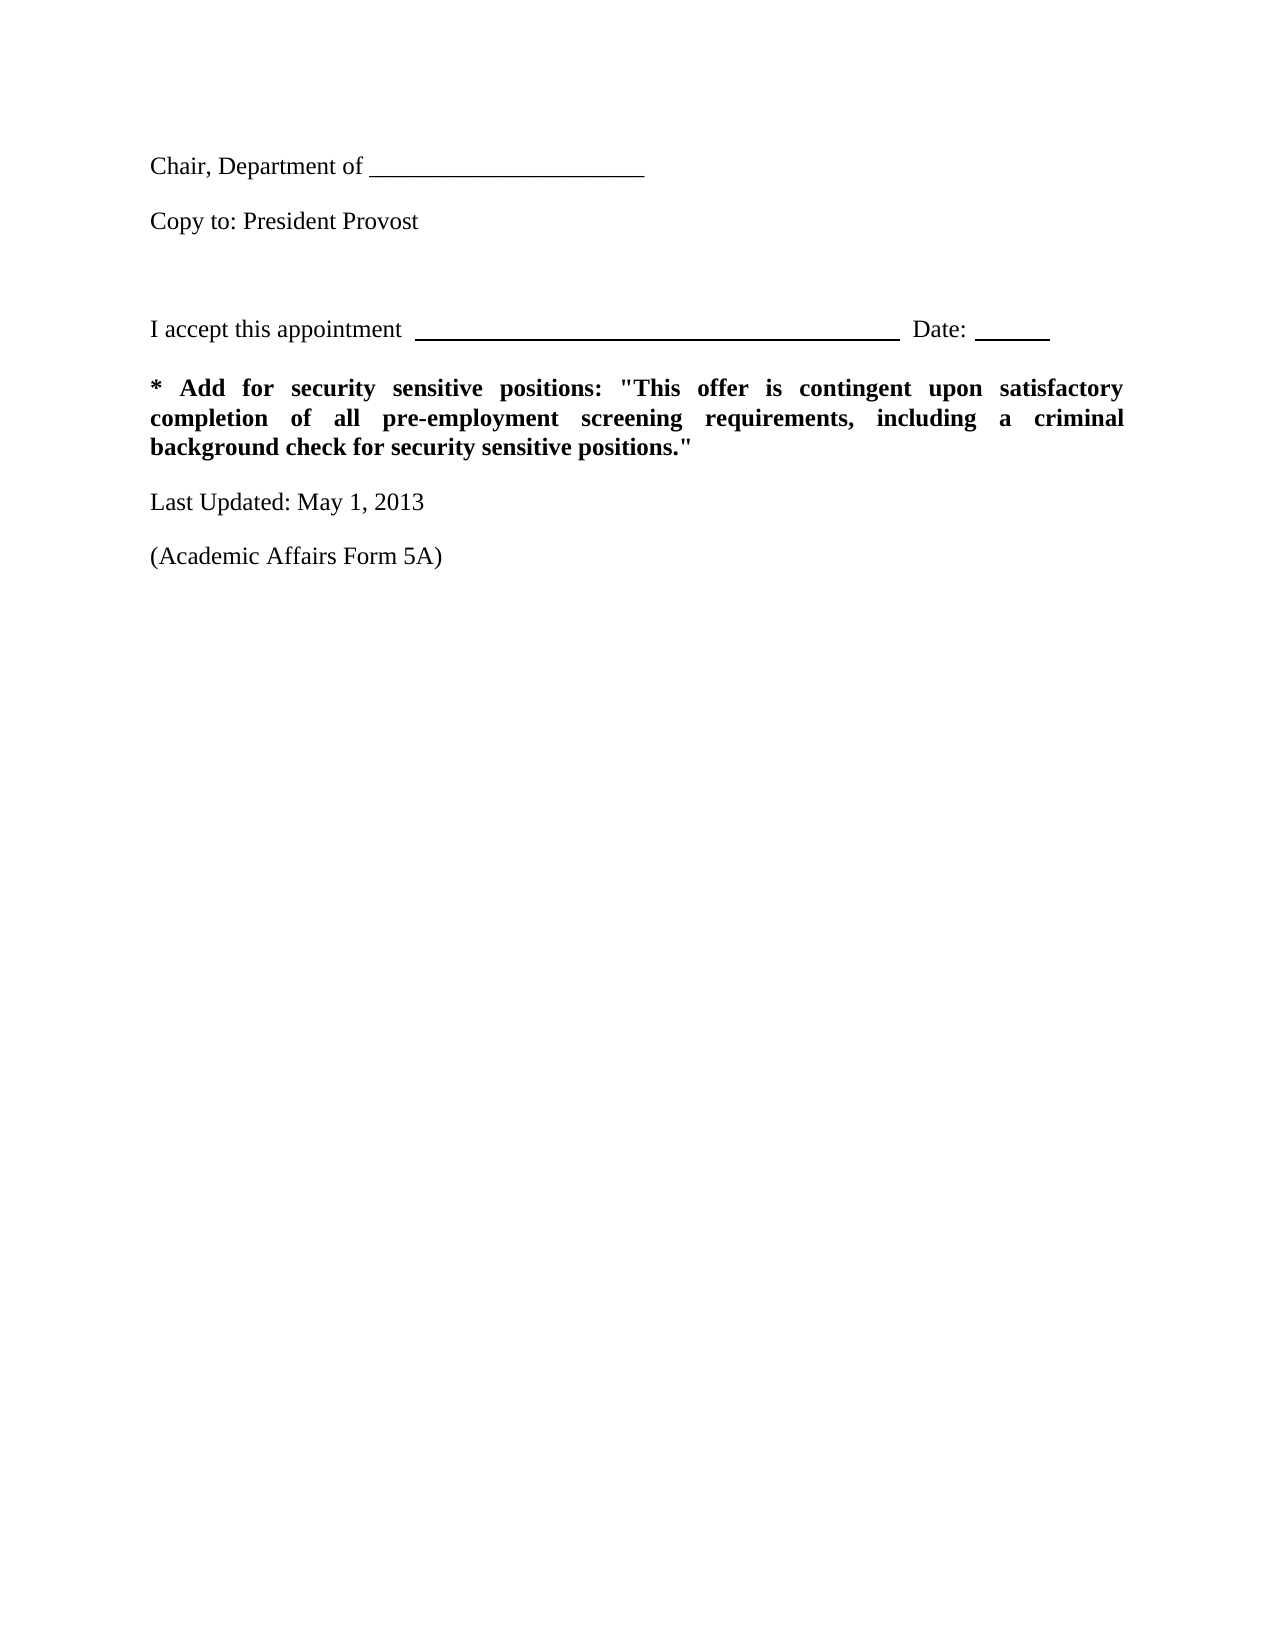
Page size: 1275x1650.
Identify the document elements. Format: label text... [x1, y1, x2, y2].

text * Add for security sensitive positions: "This offer is contingent upon satisfactory completion of all pre-employment screening requirements, including a criminal background check for security sensitive positions." [150, 372, 1125, 461]
text (Academic Affairs Form 5A) [150, 541, 1125, 570]
text Last Updated: May 1, 2013 [150, 486, 1125, 516]
text I accept this appointment Date: [150, 314, 1125, 343]
text Chair, Department of ______________________ [150, 150, 1125, 180]
text Copy to: President Provost [150, 205, 1125, 234]
